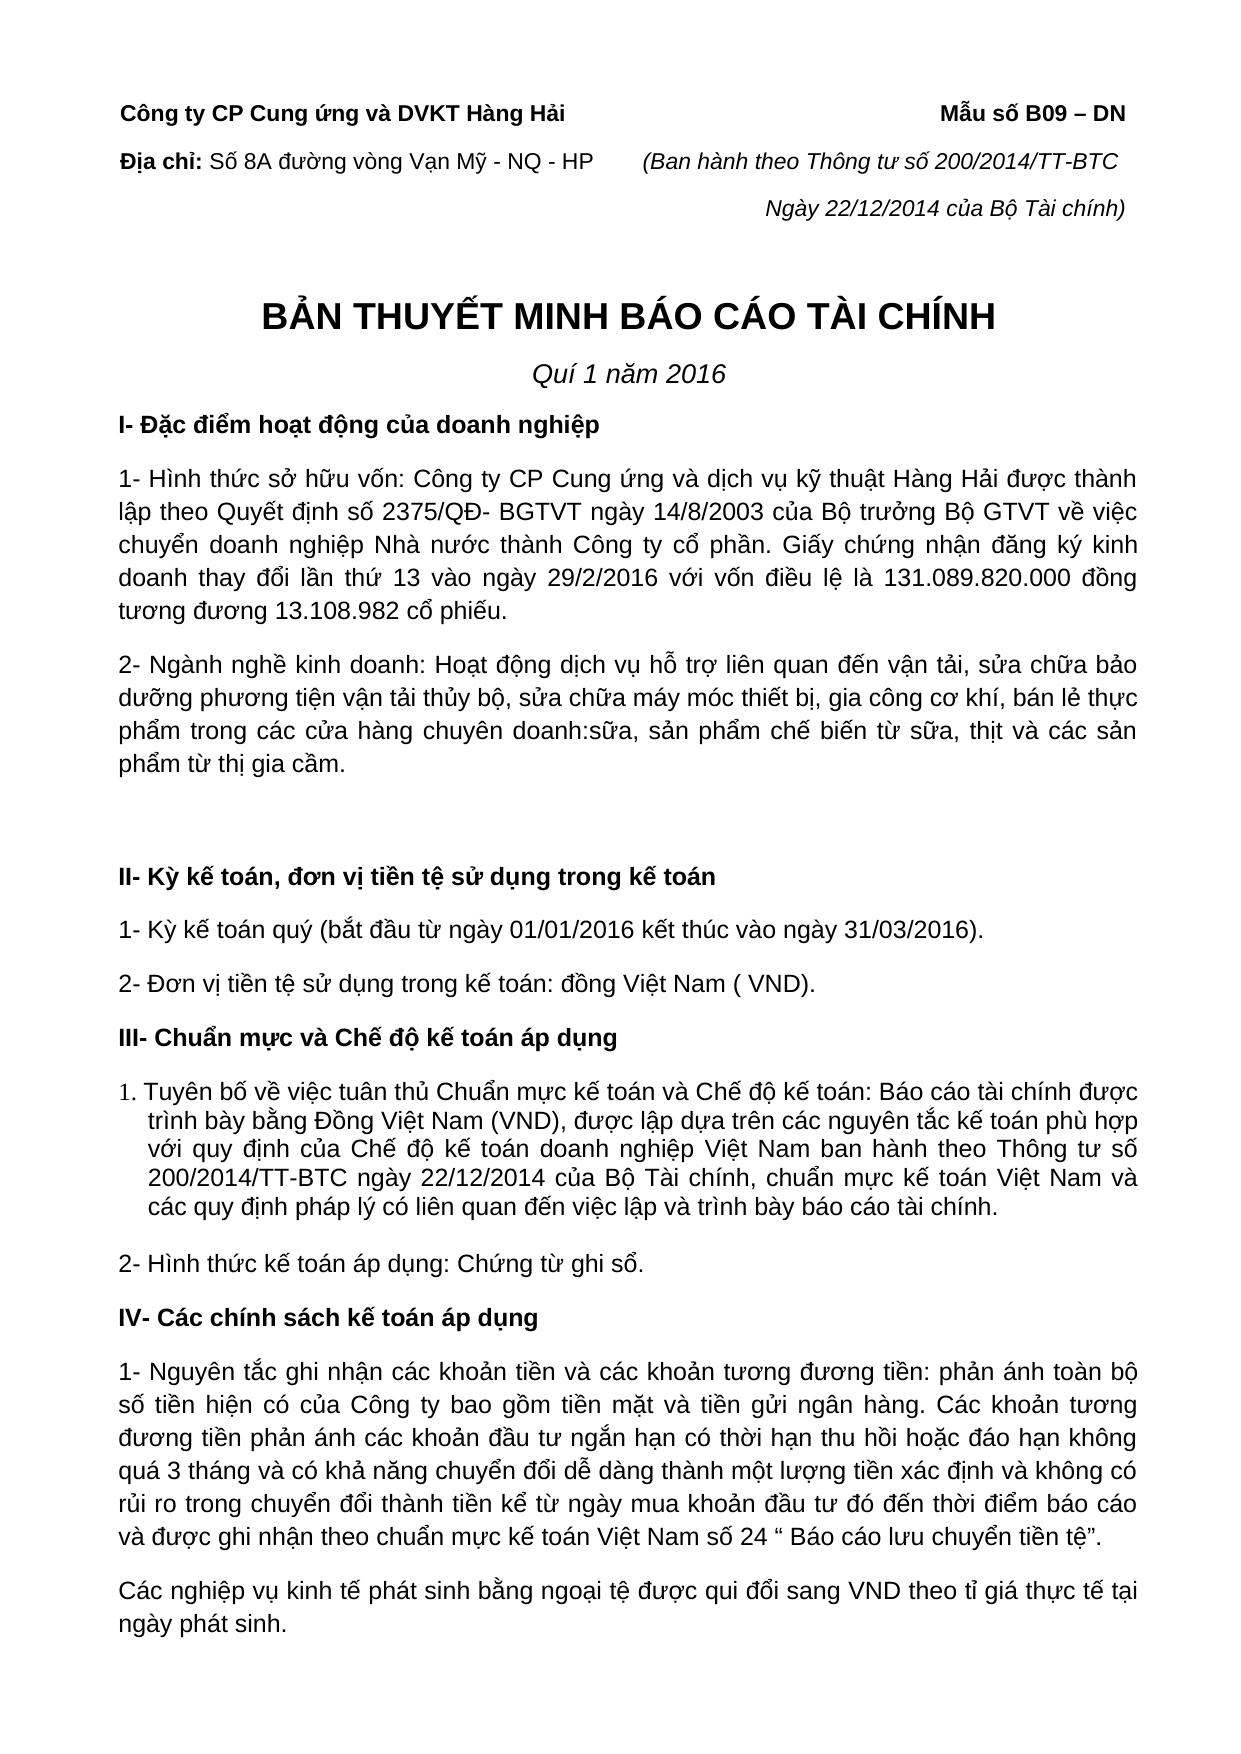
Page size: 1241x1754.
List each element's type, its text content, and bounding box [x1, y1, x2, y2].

text II- Kỳ kế toán, đơn vị tiền tệ sử dụng trong kế toán [118, 861, 1140, 890]
text I- Đặc điểm hoạt động của doanh nghiệp [118, 410, 1140, 439]
text III- Chuẩn mực và Chế độ kế toán áp dụng [118, 1023, 1140, 1052]
table_header Mẫu số B09 – DN (Ban hành theo Thông tư số 200/2014/TT-BTC Ngày 22/12/2014 của Bộ Tài chính) [605, 100, 1137, 242]
text 1. Tuyên bố về việc tuân thủ Chuẩn mực kế toán và Chế độ kế toán: Báo cáo tài chính được trình bày bằng Đồng Việt Nam (VND), được lập dựa trên các nguyên tắc kế toán phù hợp với quy định của Chế độ kế toán doanh nghiệp Việt Nam ban hành theo Thông tư số 200/2014/TT-BTC ngày 22/12/2014 của Bộ Tài chính, chuẩn mực kế toán Việt Nam và các quy định pháp lý có liên quan đến việc lập và trình bày báo cáo tài chính. [118, 1077, 1140, 1221]
text 1- Nguyên tắc ghi nhận các khoản tiền và các khoản tương đương tiền: phản ánh toàn bộ số tiền hiện có của Công ty bao gồm tiền mặt và tiền gửi ngân hàng. Các khoản tương đương tiền phản ánh các khoản đầu tư ngắn hạn có thời hạn thu hồi hoặc đáo hạn không quá 3 tháng và có khả năng chuyển đổi dễ dàng thành một lượng tiền xác định và không có rủi ro trong chuyển đổi thành tiền kể từ ngày mua khoản đầu tư đó đến thời điểm báo cáo và được ghi nhận theo chuẩn mực kế toán Việt Nam số 24 “ Báo cáo lưu chuyển tiền tệ”. [118, 1357, 1140, 1551]
table_header Công ty CP Cung ứng và DVKT Hàng Hải Địa chỉ: Số 8A đường vòng Vạn Mỹ - NQ - HP [109, 100, 605, 242]
text 2- Hình thức kế toán áp dụng: Chứng từ ghi sổ. [118, 1249, 1140, 1278]
text IV- Các chính sách kế toán áp dụng [118, 1303, 1140, 1332]
text 1- Kỳ kế toán quý (bắt đầu từ ngày 01/01/2016 kết thúc vào ngày 31/03/2016). [118, 915, 1140, 944]
text Các nghiệp vụ kinh tế phát sinh bằng ngoại tệ được qui đổi sang VND theo tỉ giá thực tế tại ngày phát sinh. [118, 1576, 1140, 1638]
text BẢN THUYẾT MINH BÁO CÁO TÀI CHÍNH [118, 294, 1140, 337]
text 2- Ngành nghề kinh doanh: Hoạt động dịch vụ hỗ trợ liên quan đến vận tải, sửa chữa bảo dưỡng phương tiện vận tải thủy bộ, sửa chữa máy móc thiết bị, gia công cơ khí, bán lẻ thực phẩm trong các cửa hàng chuyên doanh:sữa, sản phẩm chế biến từ sữa, thịt và các sản phẩm từ thị gia cầm. [118, 650, 1140, 778]
text 1- Hình thức sở hữu vốn: Công ty CP Cung ứng và dịch vụ kỹ thuật Hàng Hải được thành lập theo Quyết định số 2375/QĐ- BGTVT ngày 14/8/2003 của Bộ trưởng Bộ GTVT về việc chuyển doanh nghiệp Nhà nước thành Công ty cổ phần. Giấy chứng nhận đăng ký kinh doanh thay đổi lần thứ 13 vào ngày 29/2/2016 với vốn điều lệ là 131.089.820.000 đồng tương đương 13.108.982 cổ phiếu. [118, 464, 1140, 625]
text 2- Đơn vị tiền tệ sử dụng trong kế toán: đồng Việt Nam ( VND). [118, 969, 1140, 998]
text Quí 1 năm 2016 [118, 358, 1140, 389]
